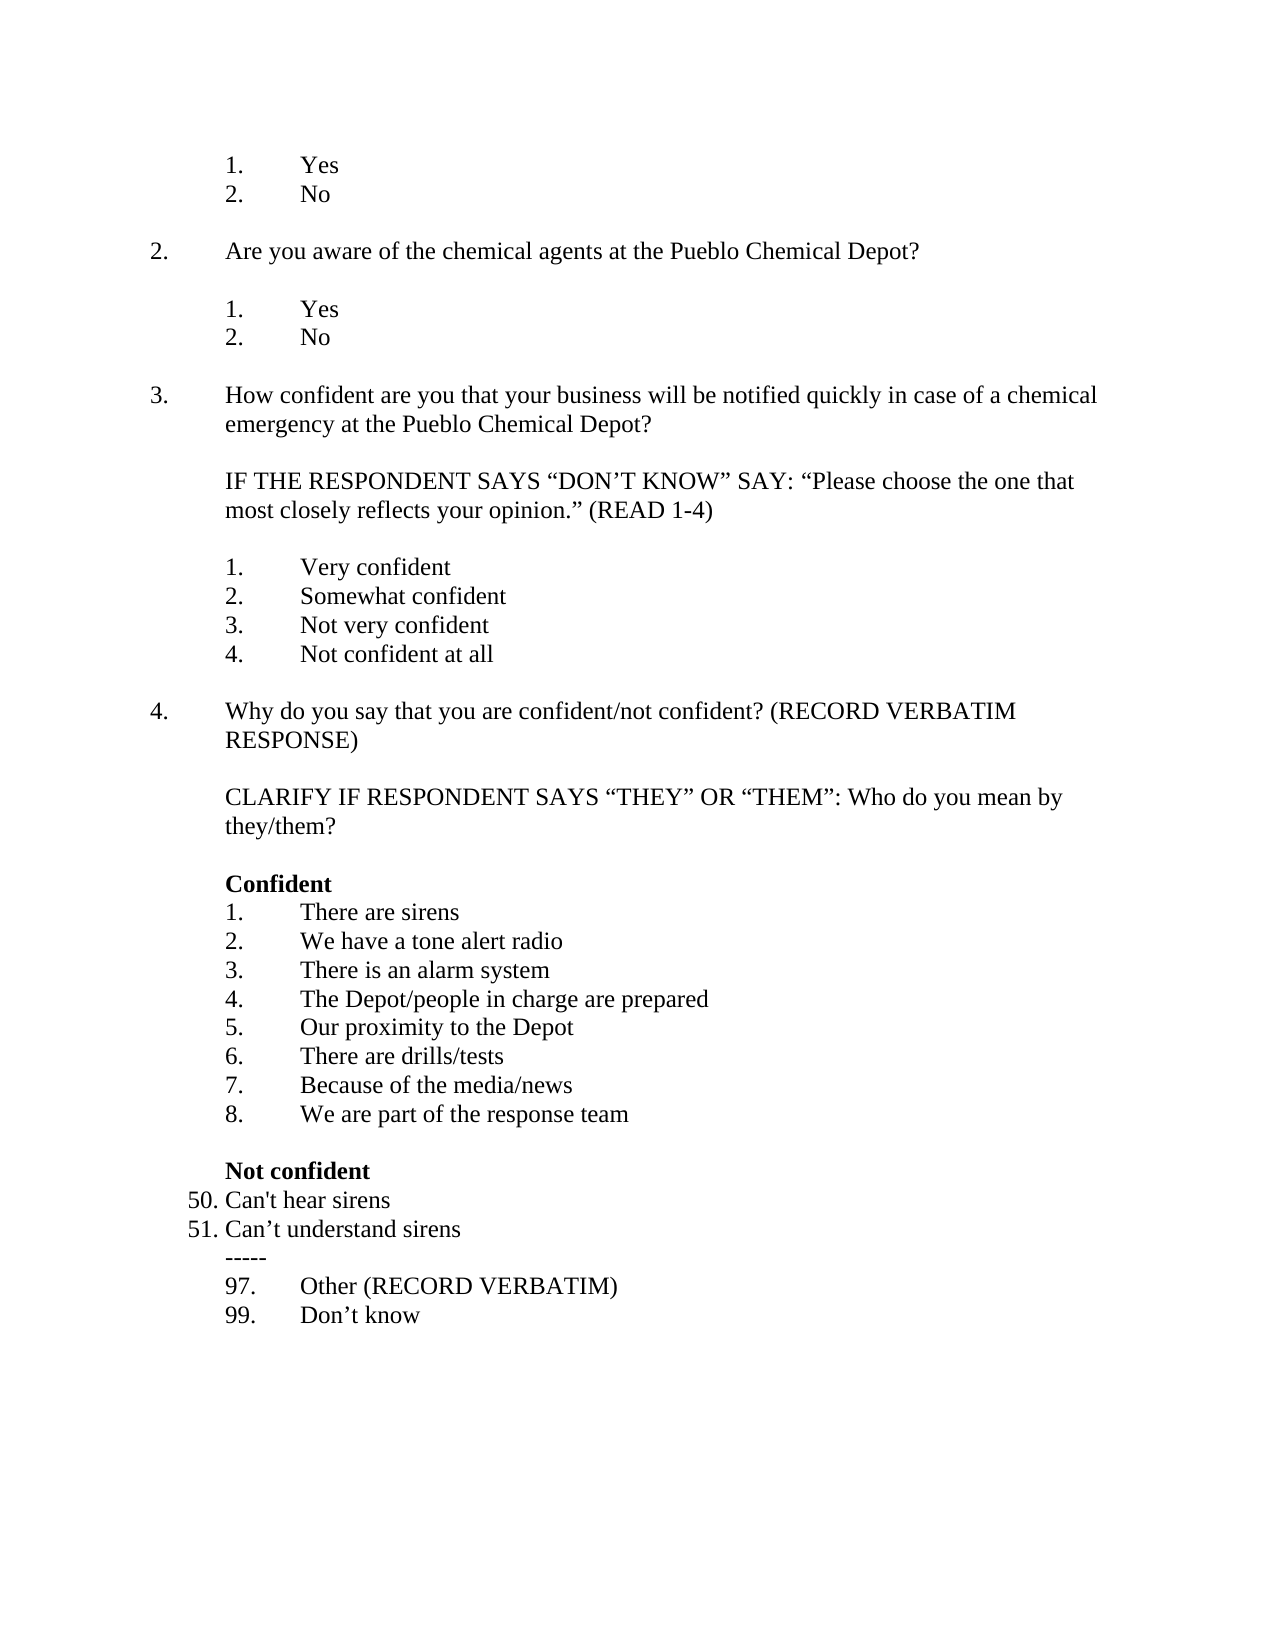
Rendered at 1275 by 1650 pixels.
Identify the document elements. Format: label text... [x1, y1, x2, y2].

list How confident are you that your business will be notified quickly in case of a chemical emergency at the Pueblo Chemical Depot? [150, 380, 1125, 437]
text 2. Somewhat confident [225, 581, 1125, 610]
text 2. No [225, 179, 1125, 207]
list Are you aware of the chemical agents at the Pueblo Chemical Depot? [150, 236, 1125, 265]
list CLARIFY IF RESPONDENT SAYS “THEY” OR “THEM”: Who do you mean by they/them? [225, 782, 1125, 840]
text 1. Yes [225, 294, 1125, 322]
text 99. Don’t know [150, 1300, 1125, 1329]
list Confident [225, 869, 1125, 897]
list We are part of the response team [225, 1099, 1125, 1127]
list The Depot/people in charge are prepared [225, 984, 1125, 1012]
list Can’t understand sirens [150, 1214, 1125, 1242]
list Our proximity to the Depot [225, 1012, 1125, 1041]
text ----- [225, 1242, 1125, 1271]
list There are drills/tests [225, 1041, 1125, 1070]
text 3. Not very confident [225, 610, 1125, 639]
text 2. No [225, 322, 1125, 351]
list There is an alarm system [225, 955, 1125, 984]
list There are sirens [225, 897, 1125, 926]
text 4. Not confident at all [225, 639, 1125, 667]
list We have a tone alert radio [225, 926, 1125, 955]
list Why do you say that you are confident/not confident? (RECORD VERBATIM RESPONSE) [150, 696, 1125, 754]
text 1. Yes [225, 150, 1125, 179]
text 97. Other (RECORD VERBATIM) [150, 1271, 1125, 1300]
list Can't hear sirens [150, 1185, 1125, 1214]
list Because of the media/news [225, 1070, 1125, 1099]
text 1. Very confident [225, 552, 1125, 581]
list If the respondent says “don’t know” say: “Please choose the one that most closely reflects your opinion.” (READ 1-4) [225, 466, 1125, 524]
text Not confident [225, 1156, 1125, 1185]
